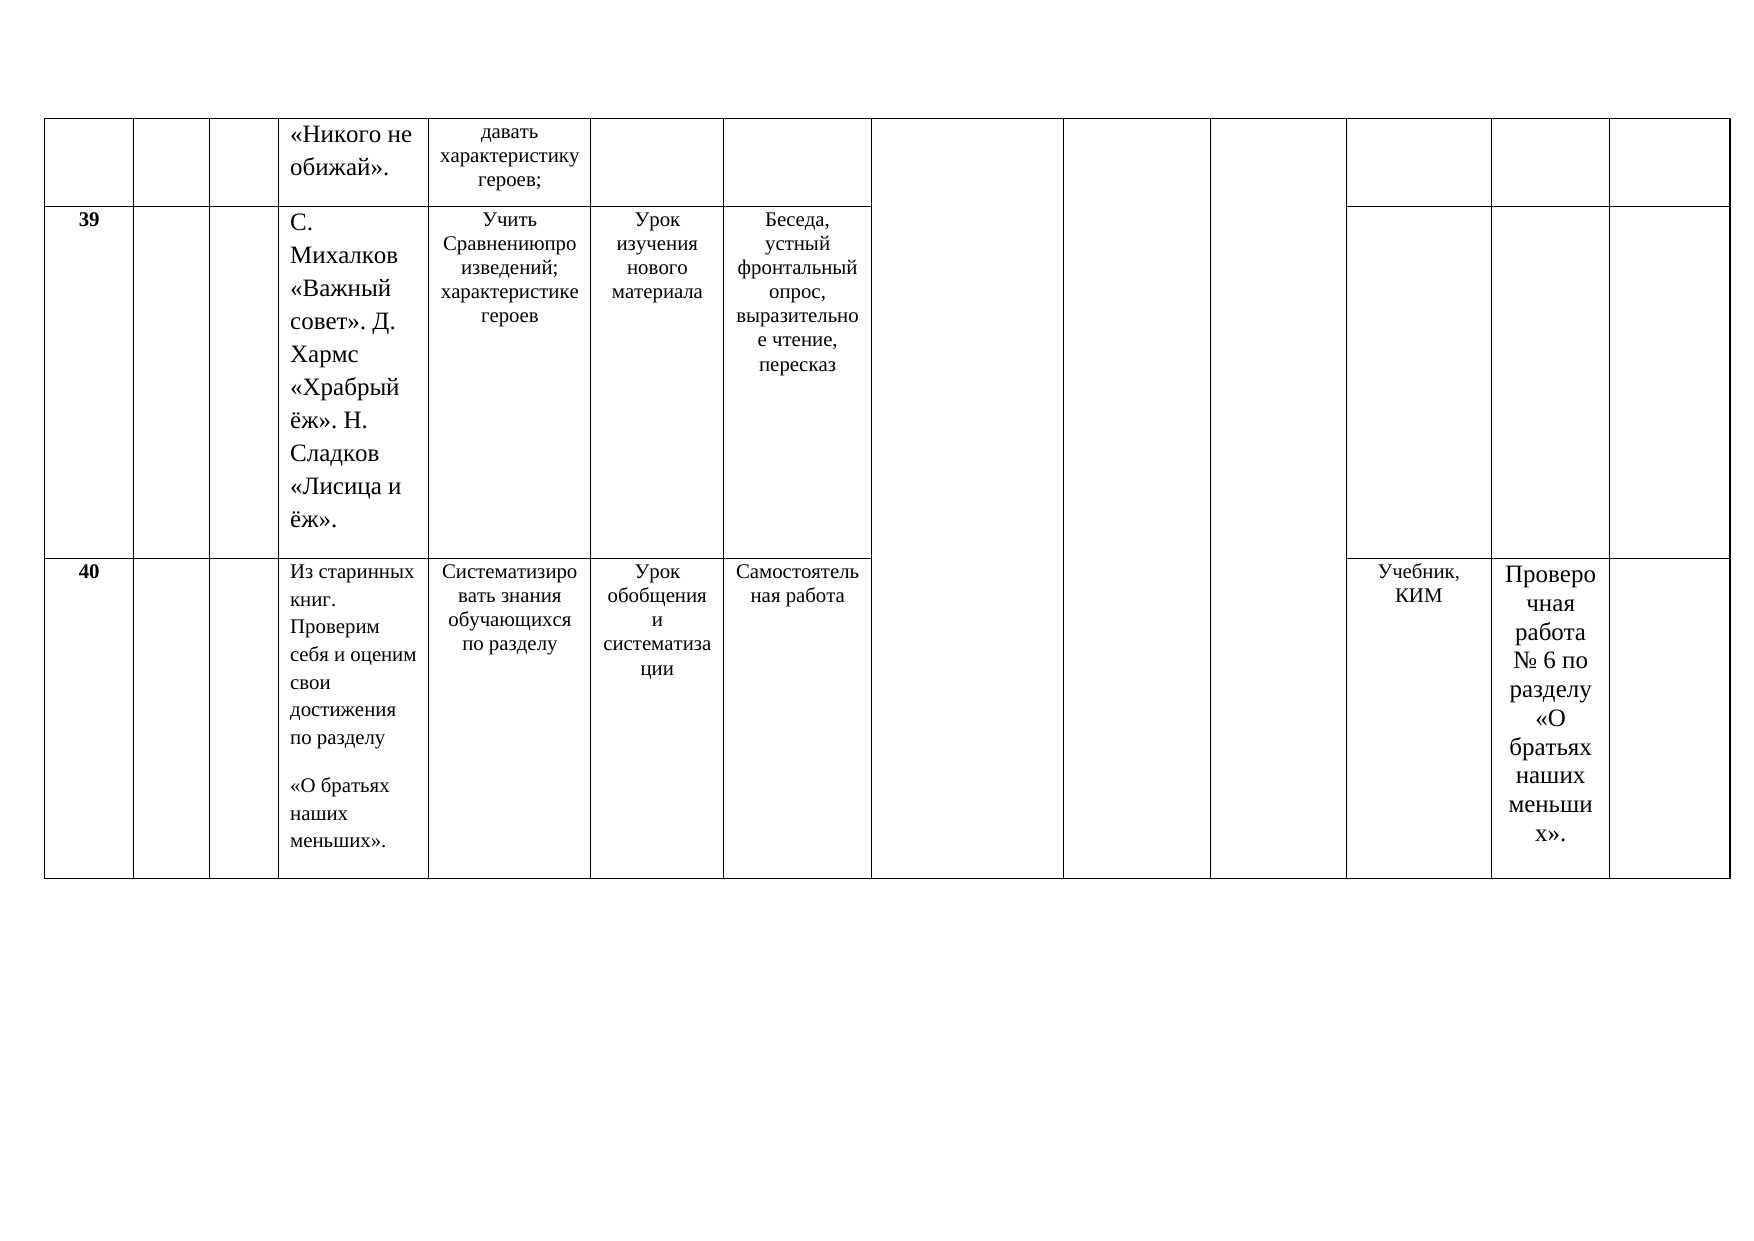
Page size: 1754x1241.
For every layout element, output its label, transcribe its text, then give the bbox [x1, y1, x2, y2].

table_cell 40 [45, 559, 133, 878]
table_cell [1610, 207, 1729, 558]
table_cell [210, 207, 278, 558]
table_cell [279, 119, 428, 206]
table_cell 39 [45, 207, 133, 558]
table_cell [1492, 207, 1609, 558]
table_cell С. Михалков «Важный совет». Д. Хармс «Храбрый ёж». Н. Сладков «Лисица и ёж». [279, 207, 428, 558]
table_cell [1347, 207, 1491, 558]
table_cell Урок изучения нового материала [591, 207, 723, 558]
table_cell [134, 207, 209, 558]
table_cell [134, 559, 209, 878]
table_cell 38 [45, 119, 133, 206]
table_cell Учить Сравнениюпроизведений; характеристике героев [429, 207, 590, 558]
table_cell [1347, 119, 1491, 206]
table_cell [591, 119, 723, 206]
table_cell [1610, 559, 1729, 878]
table_cell Из старинных книг. Проверим себя и оценим свои достижения по разделу «О братьях наших меньших». [279, 559, 428, 878]
table_cell [134, 119, 209, 206]
table_cell [1492, 119, 1609, 206]
table_cell Учебник, КИМ [1347, 559, 1491, 878]
table_cell Систематизировать знания обучающихся по разделу [429, 559, 590, 878]
table_cell Урок обобщения и систематизации [591, 559, 723, 878]
table_cell [1610, 119, 1729, 206]
table_cell [210, 119, 278, 206]
table_cell Проверочная работа № 6 по разделу «О братьях наших меньших». [1492, 559, 1609, 878]
table_cell [210, 559, 278, 878]
table_cell Самостоятельная работа [724, 559, 871, 878]
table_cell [429, 119, 590, 206]
table_cell Беседа, устный фронтальный опрос, выразительное чтение, пересказ [724, 207, 871, 558]
